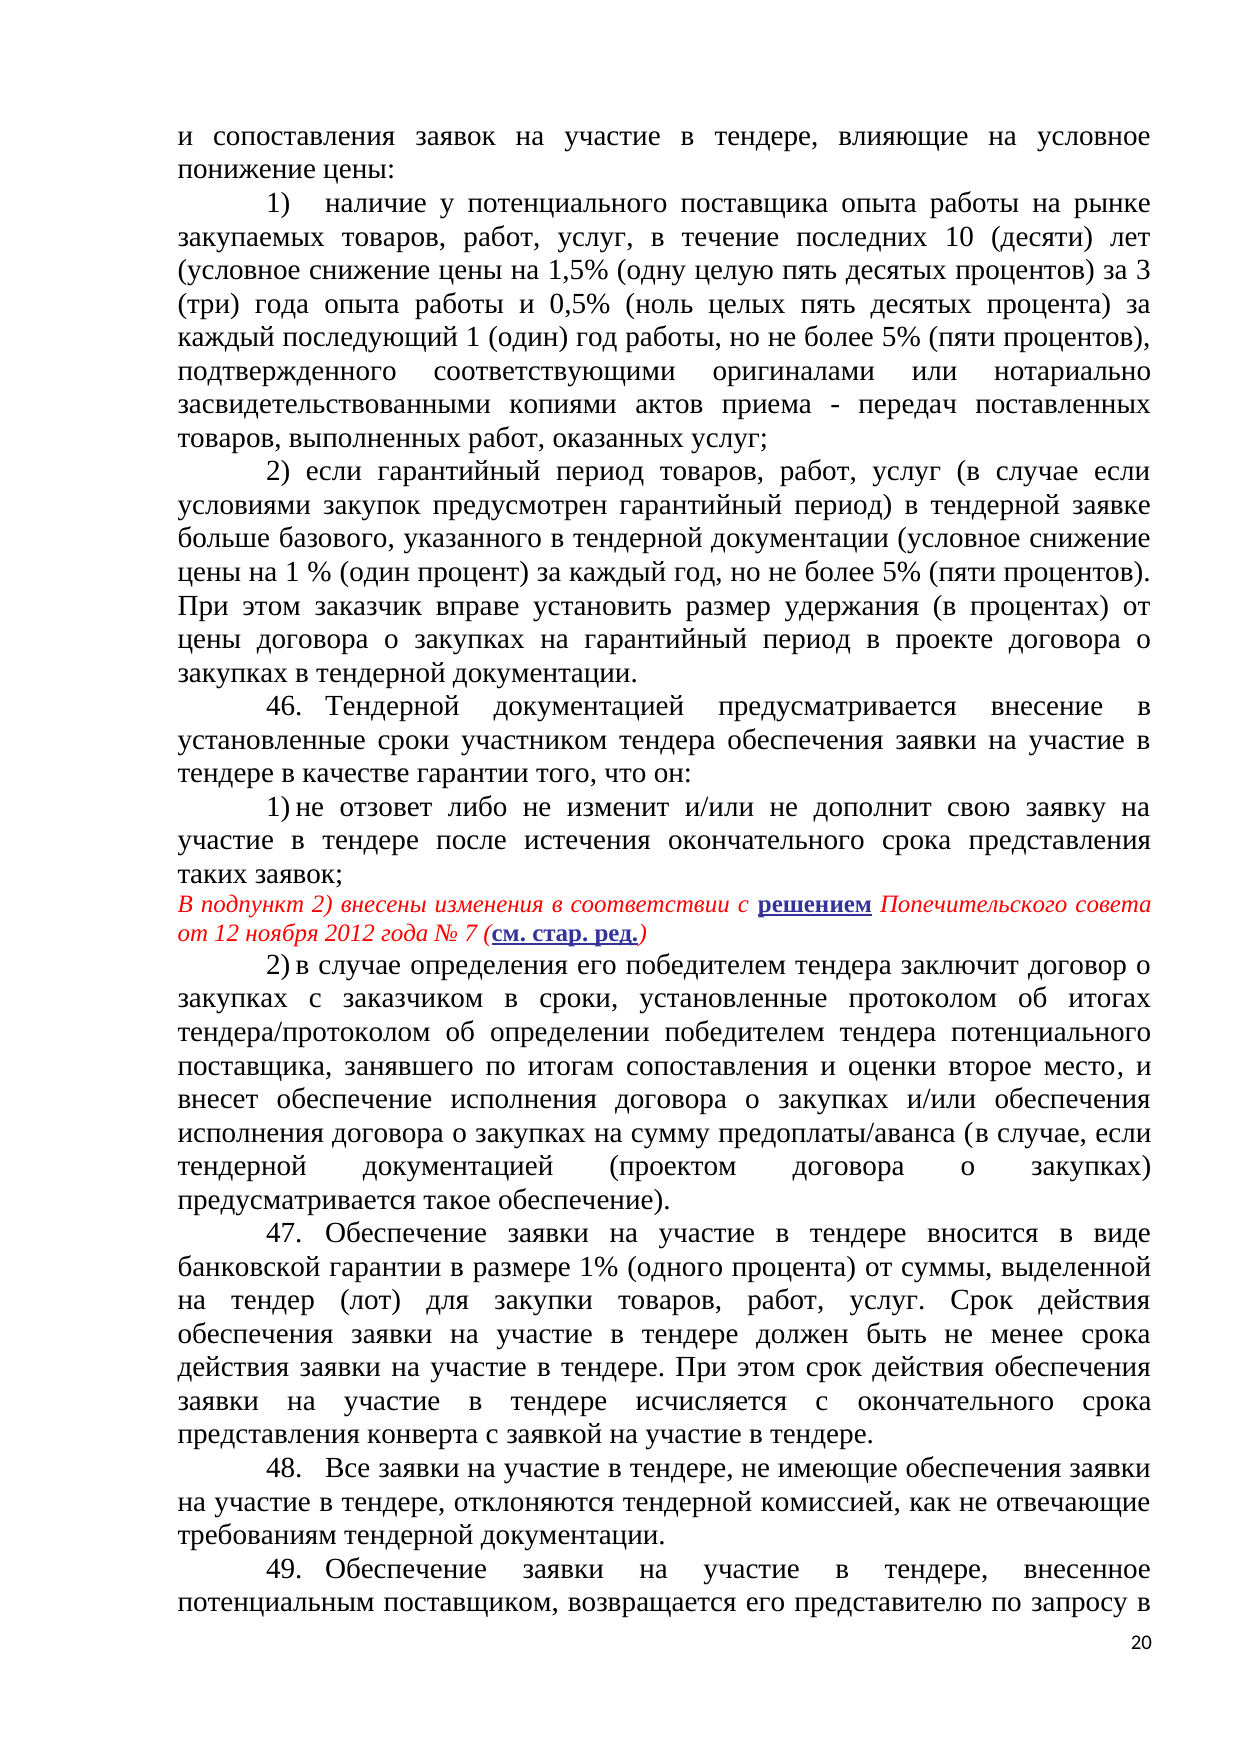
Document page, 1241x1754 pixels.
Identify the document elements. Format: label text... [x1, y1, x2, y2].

list Обеспечение заявки на участие в тендере вносится в виде банковской гарантии в размере 1% (одного процента) от суммы, выделенной на тендер (лот) для закупки товаров, работ, услуг. Срок действия обеспечения заявки на участие в тендере должен быть не менее срока действия заявки на участие в тендере. При этом срок действия обеспечения заявки на участие в тендере исчисляется с окончательного срока представления конверта с заявкой на участие в тендере. [177, 1215, 1152, 1450]
list в случае определения его победителем тендера заключит договор о закупках с заказчиком в сроки, установленные протоколом об итогах тендера/протоколом об определении победителем тендера потенциального поставщика, занявшего по итогам сопоставления и оценки второе место, и внесет обеспечение исполнения договора о закупках и/или обеспечения исполнения договора о закупках на сумму предоплаты/аванса (в случае, если тендерной документацией (проектом договора о закупках) предусматривается такое обеспечение). [177, 947, 1152, 1215]
text 1) наличие у потенциального поставщика опыта работы на рынке закупаемых товаров, работ, услуг, в течение последних 10 (десяти) лет (условное снижение цены на 1,5% (одну целую пять десятых процентов) за 3 (три) года опыта работы и 0,5% (ноль целых пять десятых процента) за каждый последующий 1 (один) год работы, но не более 5% (пяти процентов), подтвержденного соответствующими оригиналами или нотариально засвидетельствованными копиями актов приема - передач поставленных товаров, выполненных работ, оказанных услуг; [177, 185, 1152, 453]
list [177, 118, 1152, 185]
text В подпункт 2) внесены изменения в соответствии с решением Попечительского совета от 12 ноября 2012 года № 7 (см. стар. ред.) [177, 889, 1152, 947]
text 2) если гарантийный период товаров, работ, услуг (в случае если условиями закупок предусмотрен гарантийный период) в тендерной заявке больше базового, указанного в тендерной документации (условное снижение цены на 1 % (один процент) за каждый год, но не более 5% (пяти процентов). При этом заказчик вправе установить размер удержания (в процентах) от цены договора о закупках на гарантийный период в проекте договора о закупках в тендерной документации. [177, 453, 1152, 688]
list Тендерной документацией предусматривается внесение в установленные сроки участником тендера обеспечения заявки на участие в тендере в качестве гарантии того, что он: [177, 688, 1152, 789]
list Все заявки на участие в тендере, не имеющие обеспечения заявки на участие в тендере, отклоняются тендерной комиссией, как не отвечающие требованиям тендерной документации. [177, 1450, 1152, 1551]
list не отзовет либо не изменит и/или не дополнит свою заявку на участие в тендере после истечения окончательного срока представления таких заявок; [177, 789, 1152, 889]
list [177, 1551, 1152, 1618]
